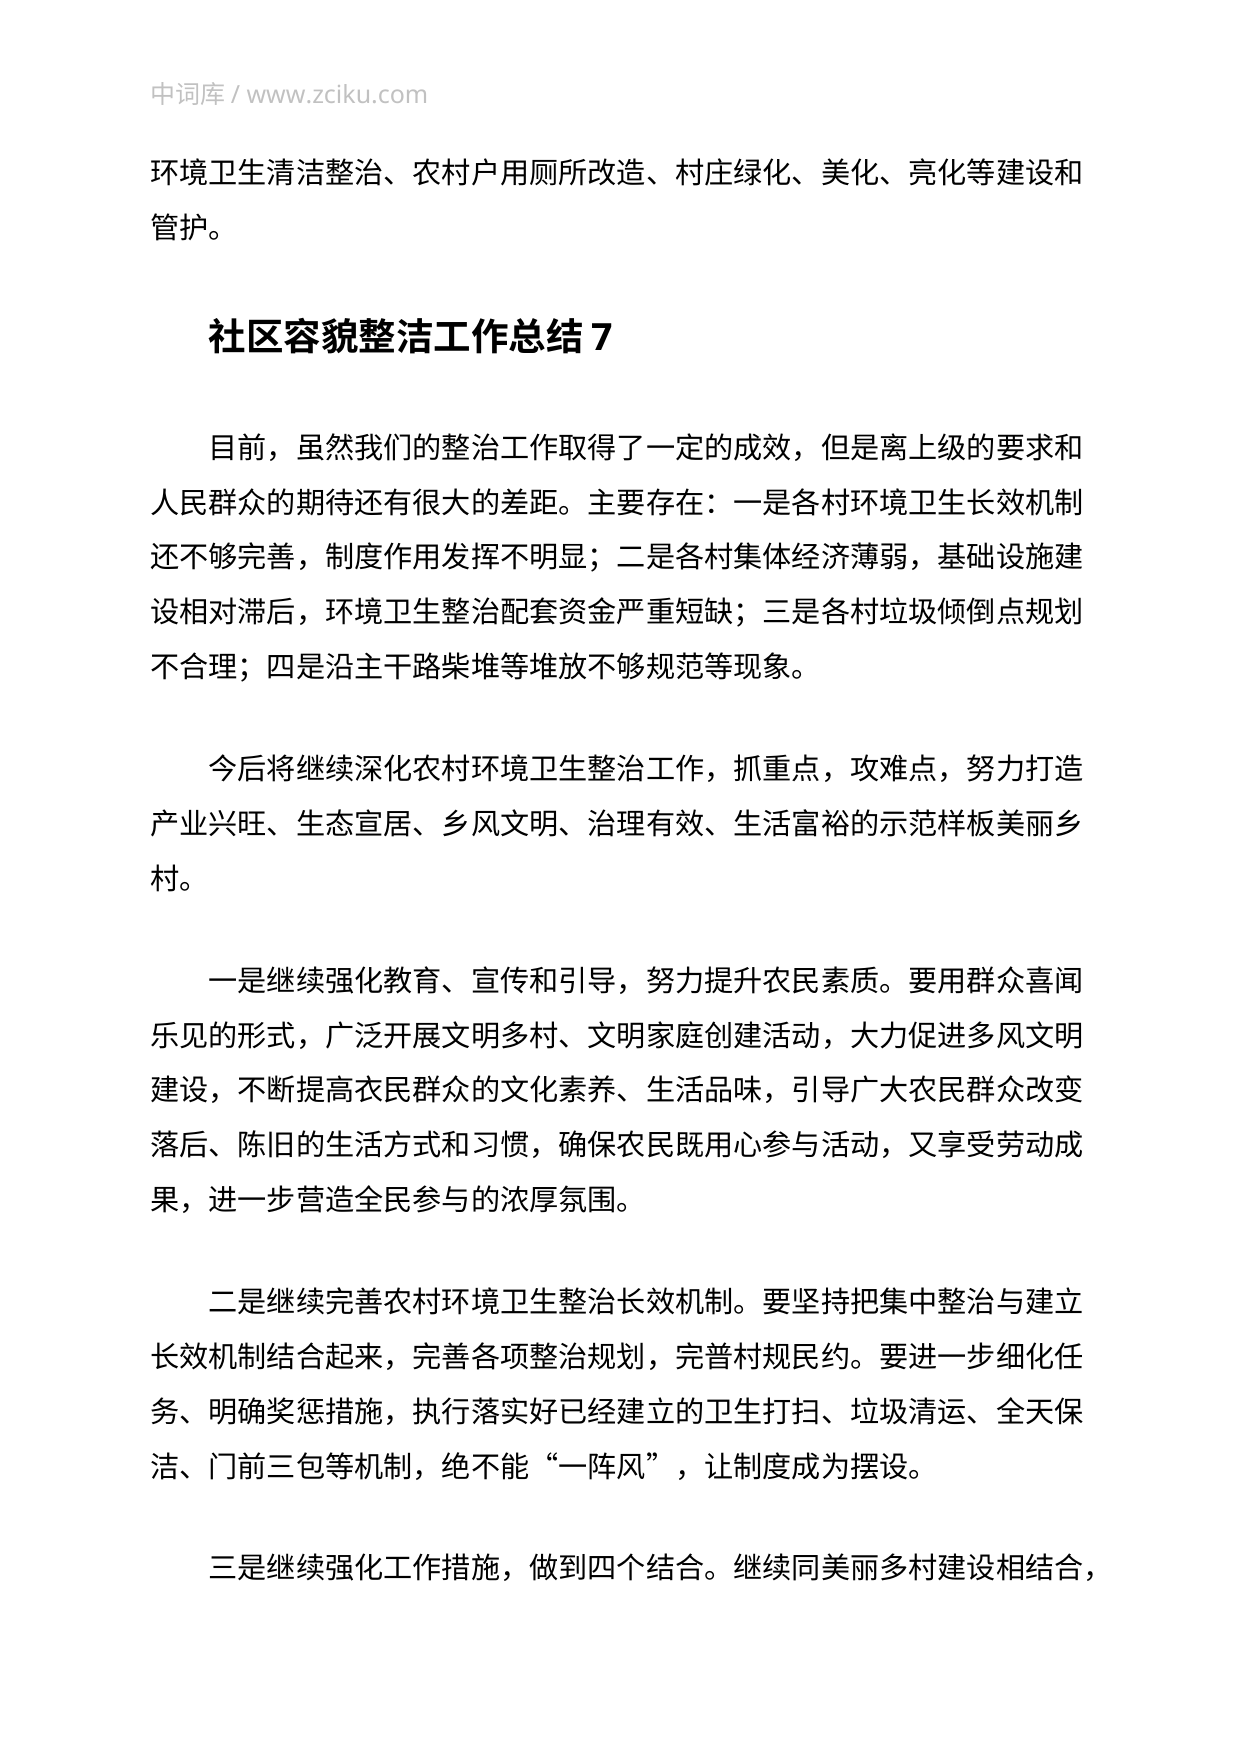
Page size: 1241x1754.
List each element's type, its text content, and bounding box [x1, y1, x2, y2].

text 二是继续完善农村环境卫生整治长效机制。要坚持把集中整治与建立长效机制结合起来，完善各项整治规划，完普村规民约。要进一步细化任务、明确奖惩措施，执行落实好已经建立的卫生打扫、垃圾清运、全天保洁、门前三包等机制，绝不能“一阵风”，让制度成为摆设。 [150, 1278, 1090, 1486]
text 一是继续强化教育、宣传和引导，努力提升农民素质。要用群众喜闻乐见的形式，广泛开展文明多村、文明家庭创建活动，大力促进多风文明建设，不断提高衣民群众的文化素养、生活品味，引导广大农民群众改变落后、陈旧的生活方式和习惯，确保农民既用心参与活动，又享受劳动成果，进一步营造全民参与的浓厚氛围。 [150, 957, 1090, 1219]
text 今后将继续深化农村环境卫生整治工作，抓重点，攻难点，努力打造产业兴旺、生态宣居、乡风文明、治理有效、生活富裕的示范样板美丽乡村。 [150, 746, 1090, 898]
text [150, 150, 1090, 247]
text 目前，虽然我们的整治工作取得了一定的成效，但是离上级的要求和人民群众的期待还有很大的差距。主要存在：一是各村环境卫生长效机制还不够完善，制度作用发挥不明显；二是各村集体经济薄弱，基础设施建设相对滞后，环境卫生整治配套资金严重短缺；三是各村垃圾倾倒点规划不合理；四是沿主干路柴堆等堆放不够规范等现象。 [150, 424, 1090, 686]
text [150, 1545, 1090, 1587]
text 社区容貌整洁工作总结7 [150, 307, 1090, 361]
